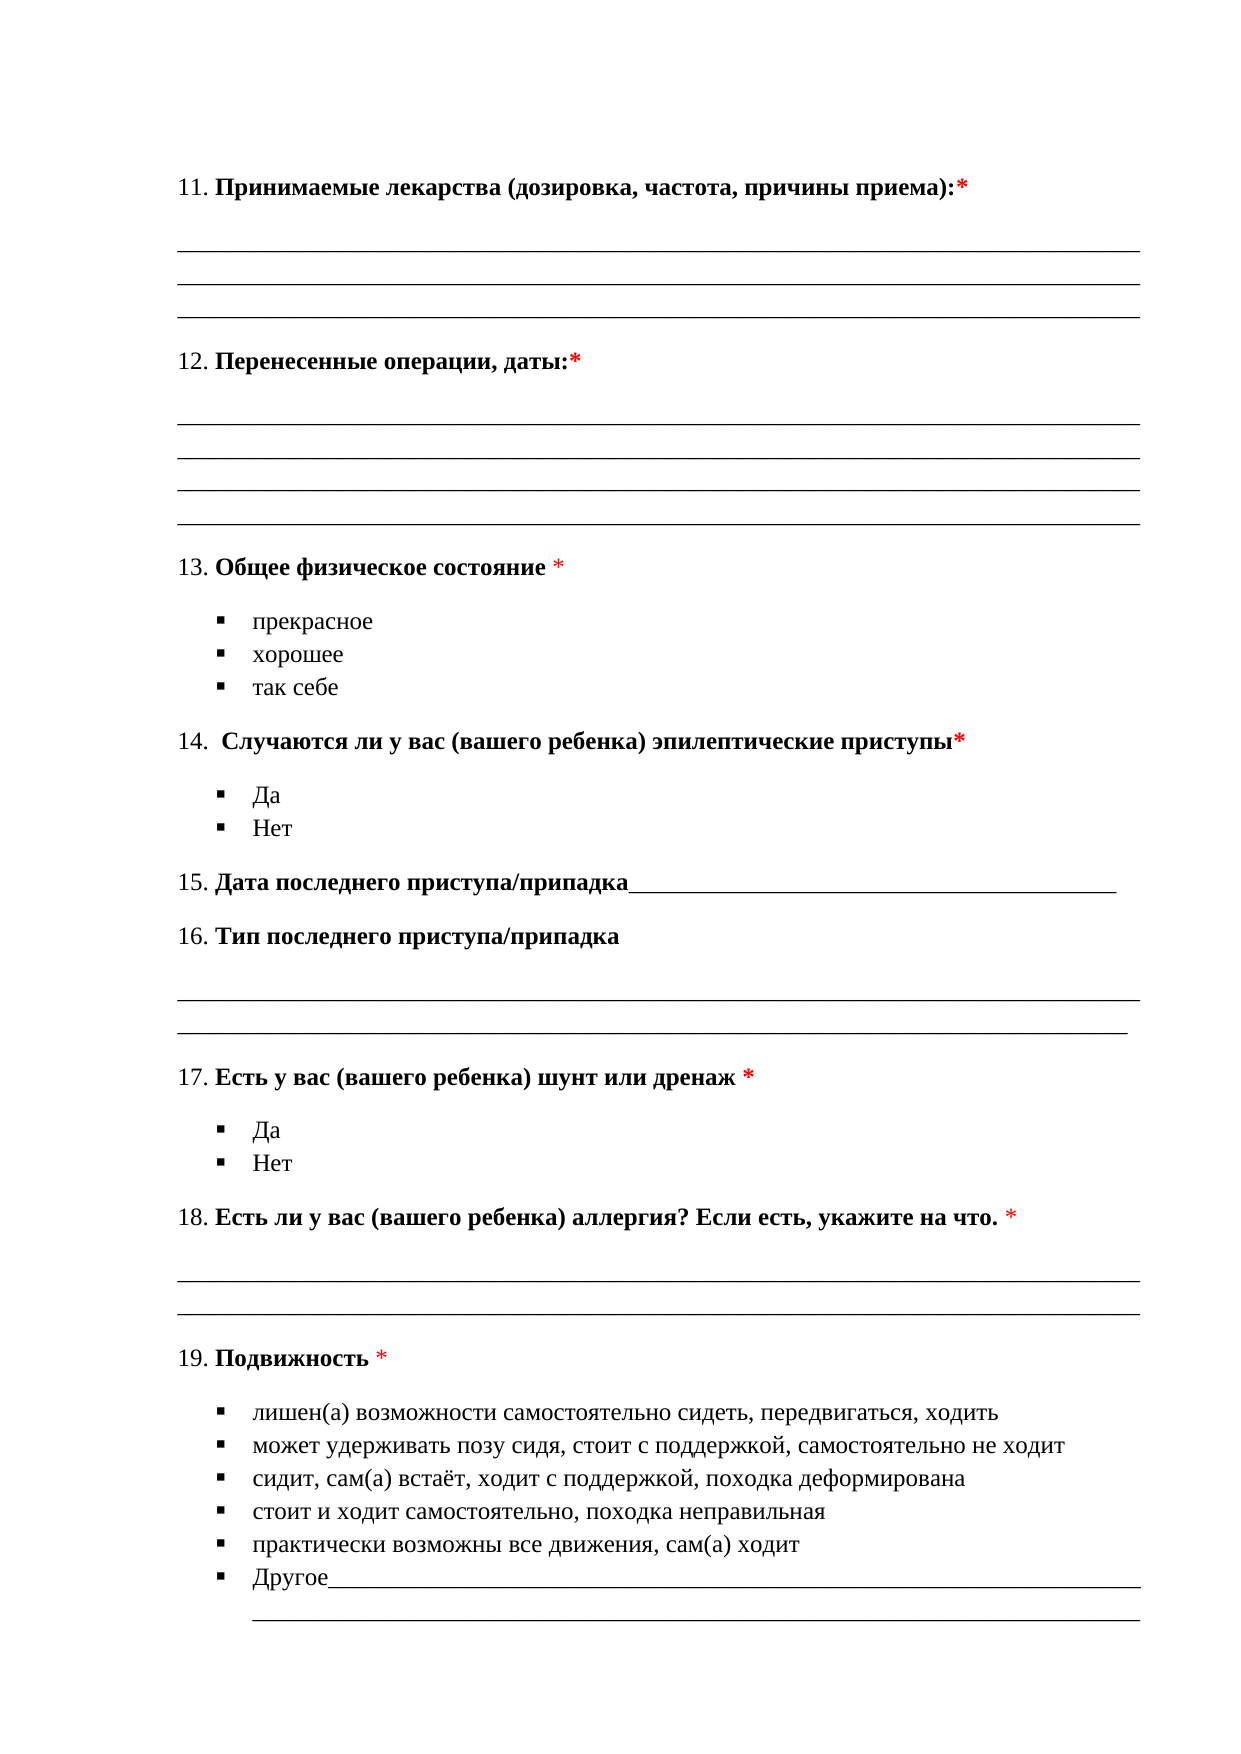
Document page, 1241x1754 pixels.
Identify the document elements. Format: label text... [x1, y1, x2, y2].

list Нет [215, 813, 1152, 842]
list Да [215, 780, 1152, 809]
list Другое________________________________________________________________________________________________________________________________________ [215, 1562, 1152, 1624]
text _________________________________________________________________________________________________________________________________________________________ [177, 975, 1152, 1036]
text _______________________________________________________________________________________________________________________________________________________________________________________________________________________________________ [177, 226, 1152, 321]
list Да [215, 1115, 1152, 1144]
text 19. Подвижность * [177, 1343, 1152, 1372]
text 16. Тип последнего приступа/припадка [177, 921, 1152, 949]
list прекрасное [215, 606, 1152, 635]
list лишен(а) возможности самостоятельно сидеть, передвигаться, ходить [215, 1397, 1152, 1426]
text 15. Дата последнего приступа/припадка_______________________________________ [177, 867, 1152, 896]
list сидит, сам(а) встаёт, ходит с поддержкой, походка деформирована [215, 1463, 1152, 1492]
text 12. Перенесенные операции, даты:* [177, 346, 1152, 374]
list хорошее [215, 639, 1152, 668]
list может удерживать позу сидя, стоит с поддержкой, самостоятельно не ходит [215, 1430, 1152, 1459]
list стоит и ходит самостоятельно, походка неправильная [215, 1496, 1152, 1525]
text __________________________________________________________________________________________________________________________________________________________ [177, 1256, 1152, 1318]
text ____________________________________________________________________________________________________________________________________________________________________________________________________________________________________________________________________________________________________________________ [177, 399, 1152, 527]
text 13. Общее физическое состояние * [177, 552, 1152, 581]
list так себе [215, 672, 1152, 701]
text 14. Случаются ли у вас (вашего ребенка) эпилептические приступы* [177, 726, 1152, 755]
text 17. Есть у вас (вашего ребенка) шунт или дренаж * [177, 1062, 1152, 1090]
text 11. Принимаемые лекарства (дозировка, частота, причины приема):* [177, 172, 1152, 201]
list Нет [215, 1148, 1152, 1177]
text 18. Есть ли у вас (вашего ребенка) аллергия? Если есть, укажите на что. * [177, 1202, 1152, 1231]
list практически возможны все движения, сам(а) ходит [215, 1529, 1152, 1558]
